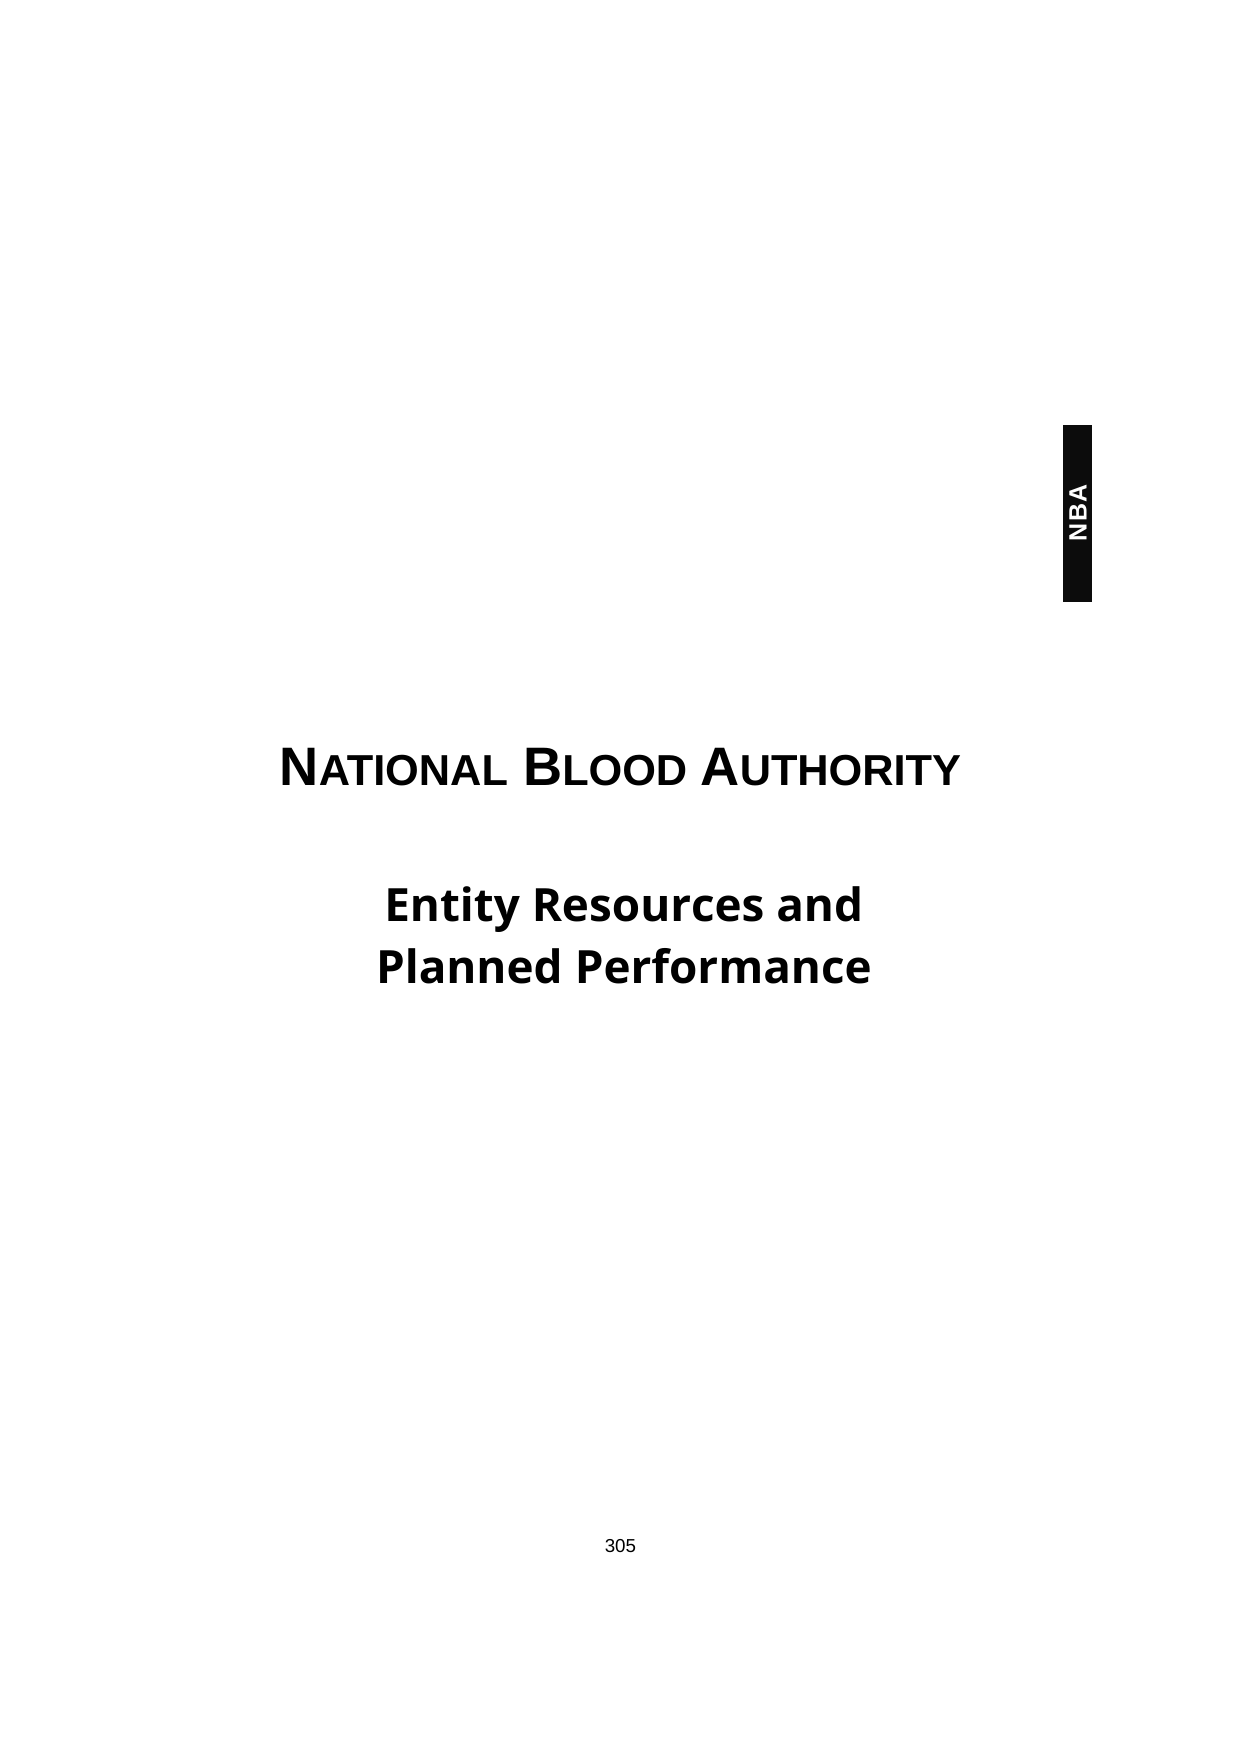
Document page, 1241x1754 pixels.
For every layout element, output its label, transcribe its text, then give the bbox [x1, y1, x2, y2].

subtitle Entity Resources and Planned Performance [236, 872, 1011, 997]
subtitle National Blood Authority [236, 735, 1004, 797]
